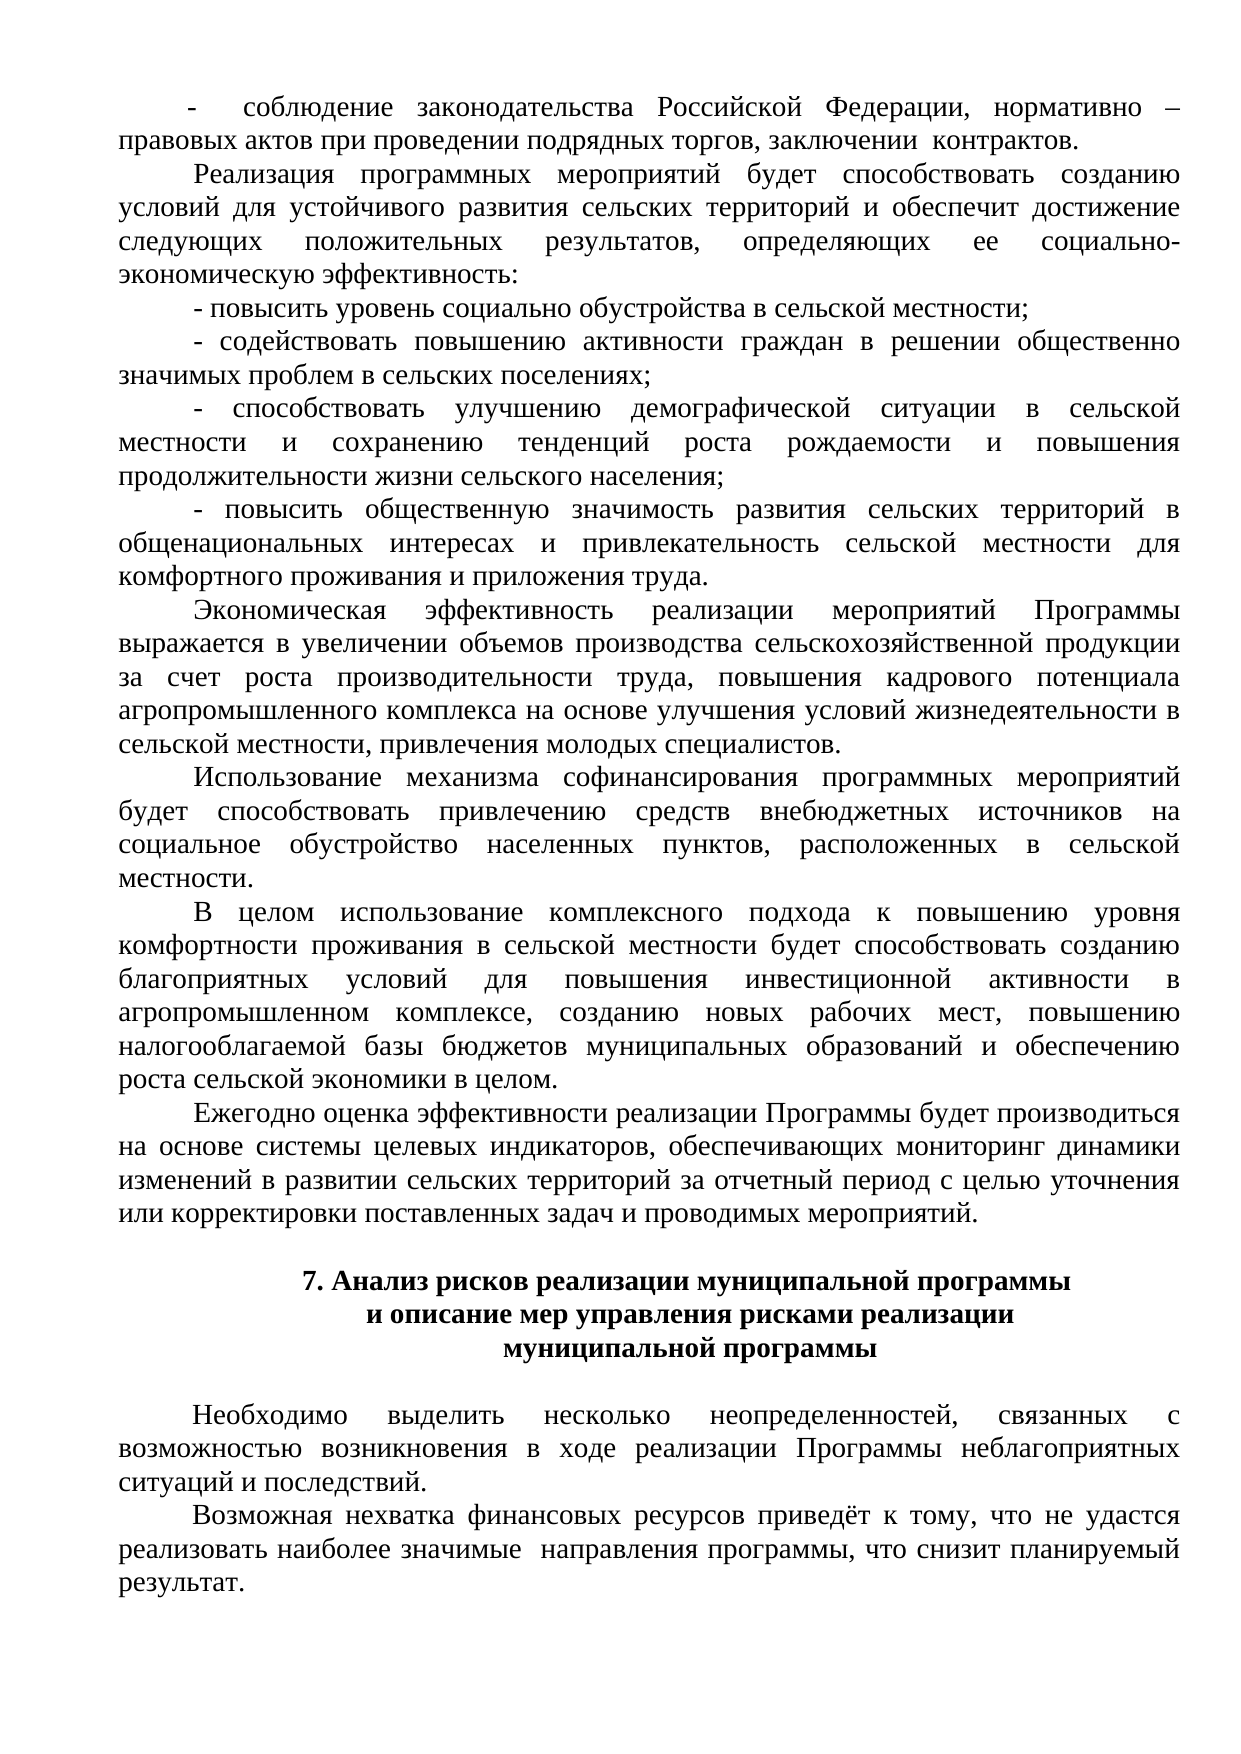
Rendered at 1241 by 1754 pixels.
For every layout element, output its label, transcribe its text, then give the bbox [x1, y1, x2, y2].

text - соблюдение законодательства Российской Федерации, нормативно – правовых актов при проведении подрядных торгов, заключении контрактов. [118, 89, 1181, 156]
text Реализация программных мероприятий будет способствовать созданию условий для устойчивого развития сельских территорий и обеспечит достижение следующих положительных результатов, определяющих ее социально-экономическую эффективность: [118, 156, 1181, 290]
text В целом использование комплексного подхода к повышению уровня комфортности проживания в сельской местности будет способствовать созданию благоприятных условий для повышения инвестиционной активности в агропромышленном комплексе, созданию новых рабочих мест, повышению налогооблагаемой базы бюджетов муниципальных образований и обеспечению роста сельской экономики в целом. [118, 894, 1181, 1095]
text - содействовать повышению активности граждан в решении общественно значимых проблем в сельских поселениях; [118, 323, 1181, 391]
text Экономическая эффективность реализации мероприятий Программы выражается в увеличении объемов производства сельскохозяйственной продукции за счет роста производительности труда, повышения кадрового потенциала агропромышленного комплекса на основе улучшения условий жизнедеятельности в сельской местности, привлечения молодых специалистов. [118, 592, 1181, 759]
text - повысить уровень социально обустройства в сельской местности; [118, 290, 1181, 323]
text Возможная нехватка финансовых ресурсов приведёт к тому, что не удастся реализовать наиболее значимые направления программы, что снизит планируемый результат. [118, 1497, 1181, 1598]
text Использование механизма софинансирования программных мероприятий будет способствовать привлечению средств внебюджетных источников на социальное обустройство населенных пунктов, расположенных в сельской местности. [118, 759, 1181, 894]
text Необходимо выделить несколько неопределенностей, связанных с возможностью возникновения в ходе реализации Программы неблагоприятных ситуаций и последствий. [118, 1397, 1181, 1497]
text - способствовать улучшению демографической ситуации в сельской местности и сохранению тенденций роста рождаемости и повышения продолжительности жизни сельского населения; [118, 391, 1181, 491]
text Ежегодно оценка эффективности реализации Программы будет производиться на основе системы целевых индикаторов, обеспечивающих мониторинг динамики изменений в развитии сельских территорий за отчетный период с целью уточнения или корректировки поставленных задач и проводимых мероприятий. [118, 1095, 1181, 1229]
text - повысить общественную значимость развития сельских территорий в общенациональных интересах и привлекательность сельской местности для комфортного проживания и приложения труда. [118, 491, 1181, 592]
text и описание мер управления рисками реализации [118, 1296, 1181, 1330]
text муниципальной программы [118, 1330, 1181, 1363]
text 7. Анализ рисков реализации муниципальной программы [118, 1263, 1181, 1296]
